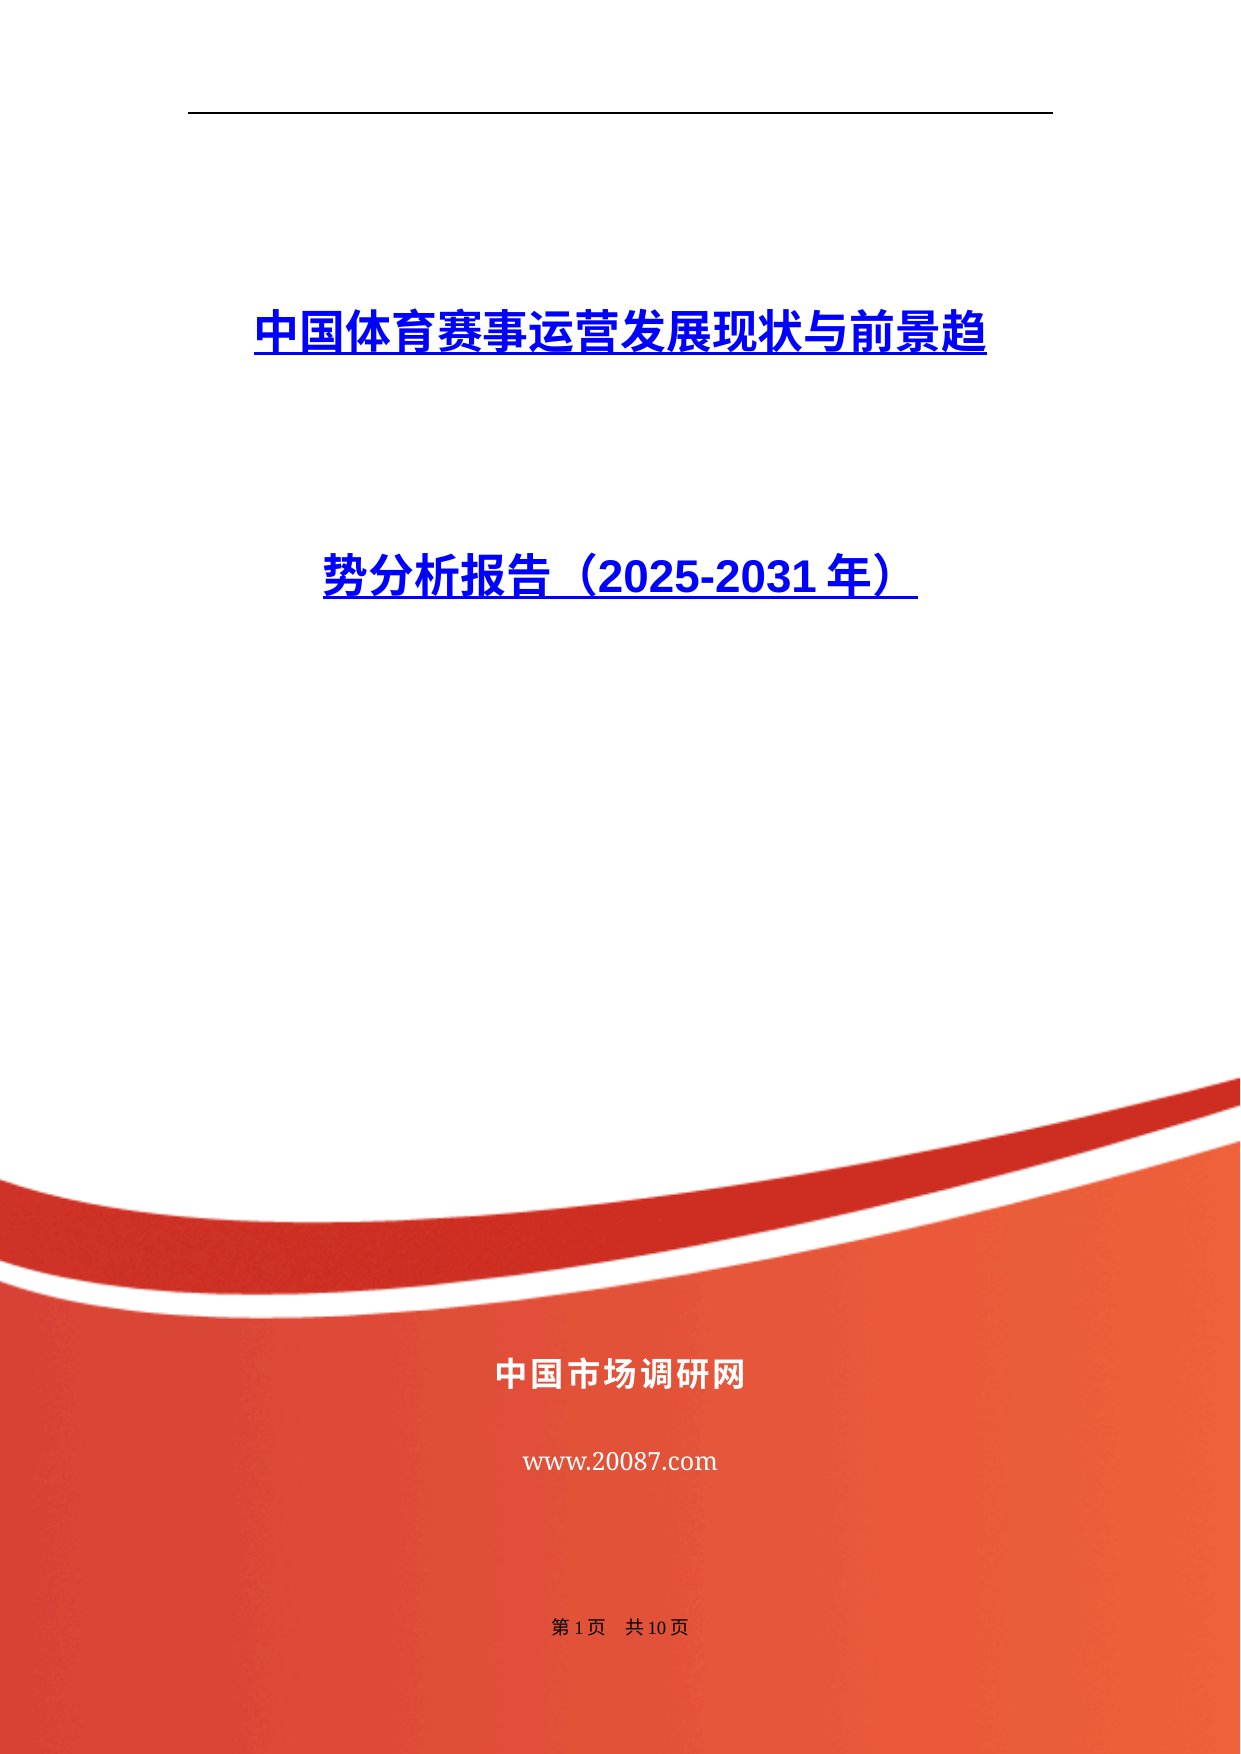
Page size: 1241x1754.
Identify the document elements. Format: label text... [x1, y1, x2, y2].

subtitle 中国市场调研网 [187, 1339, 1053, 1404]
table_header 中国体育赛事运营发展现状与前景趋势分析报告（2025-2031年） [188, 207, 1053, 773]
picture [0, 1006, 1241, 1754]
text www.20087.com [187, 1428, 1053, 1493]
